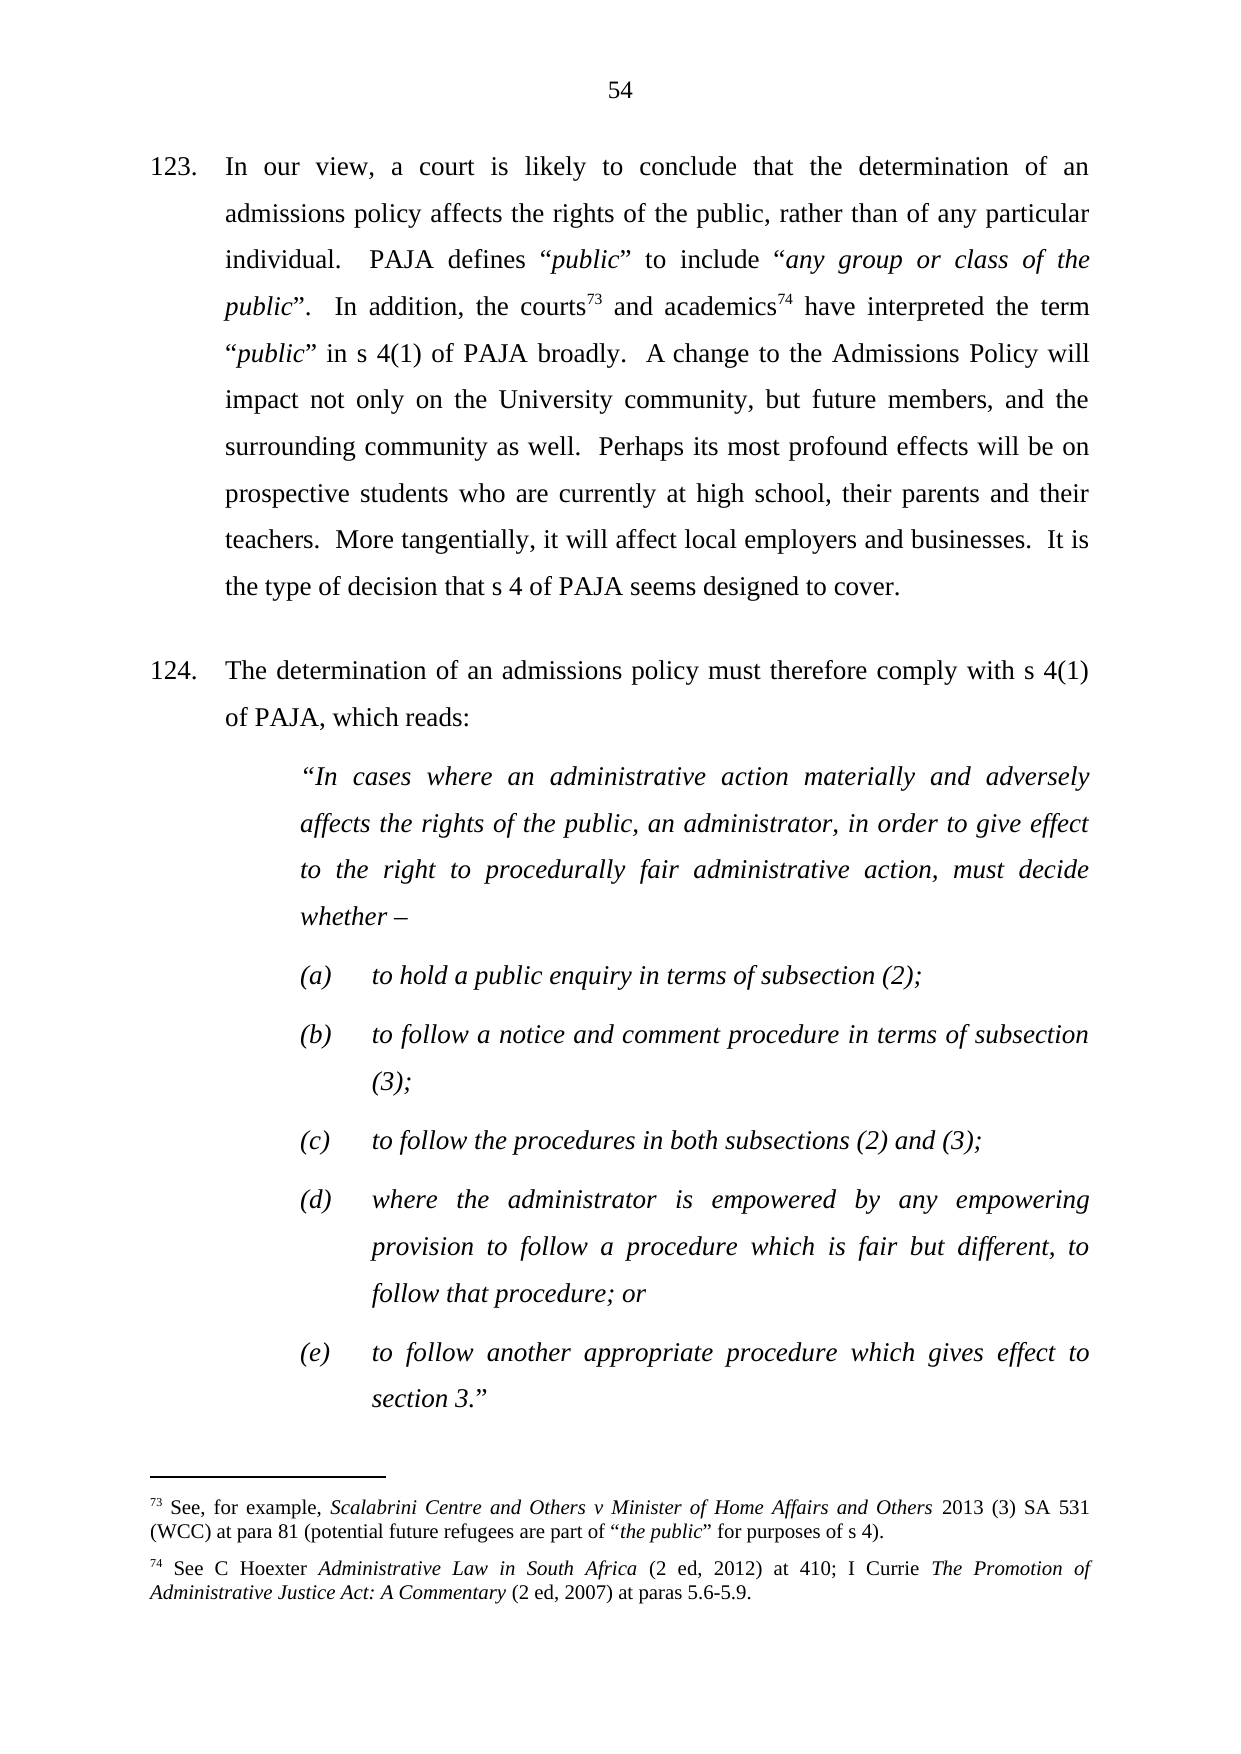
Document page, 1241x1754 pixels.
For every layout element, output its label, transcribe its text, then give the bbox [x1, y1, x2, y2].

list where the administrator is empowered by any empowering provision to follow a procedure which is fair but different, to follow that procedure; or [300, 1183, 1090, 1308]
list to follow a notice and comment procedure in terms of subsection (3); [300, 1018, 1090, 1096]
list The determination of an admissions policy must therefore comply with s 4(1) of PAJA, which reads: [150, 654, 1090, 732]
list to follow another appropriate procedure which gives effect to section 3.” [300, 1336, 1090, 1414]
list to follow the procedures in both subsections (2) and (3); [300, 1124, 1090, 1155]
list “In cases where an administrative action materially and adversely affects the rights of the public, an administrator, in order to give effect to the right to procedurally fair administrative action, must decide whether – [300, 760, 1090, 931]
list to hold a public enquiry in terms of subsection (2); [300, 959, 1090, 990]
list In our view, a court is likely to conclude that the determination of an admissions policy affects the rights of the public, rather than of any particular individual. PAJA defines “public” to include “any group or class of the public”. In addition, the courts and academics have interpreted the term “public” in s 4(1) of PAJA broadly. A change to the Admissions Policy will impact not only on the University community, but future members, and the surrounding community as well. Perhaps its most profound effects will be on prospective students who are currently at high school, their parents and their teachers. More tangentially, it will affect local employers and businesses. It is the type of decision that s 4 of PAJA seems designed to cover. [150, 150, 1090, 601]
